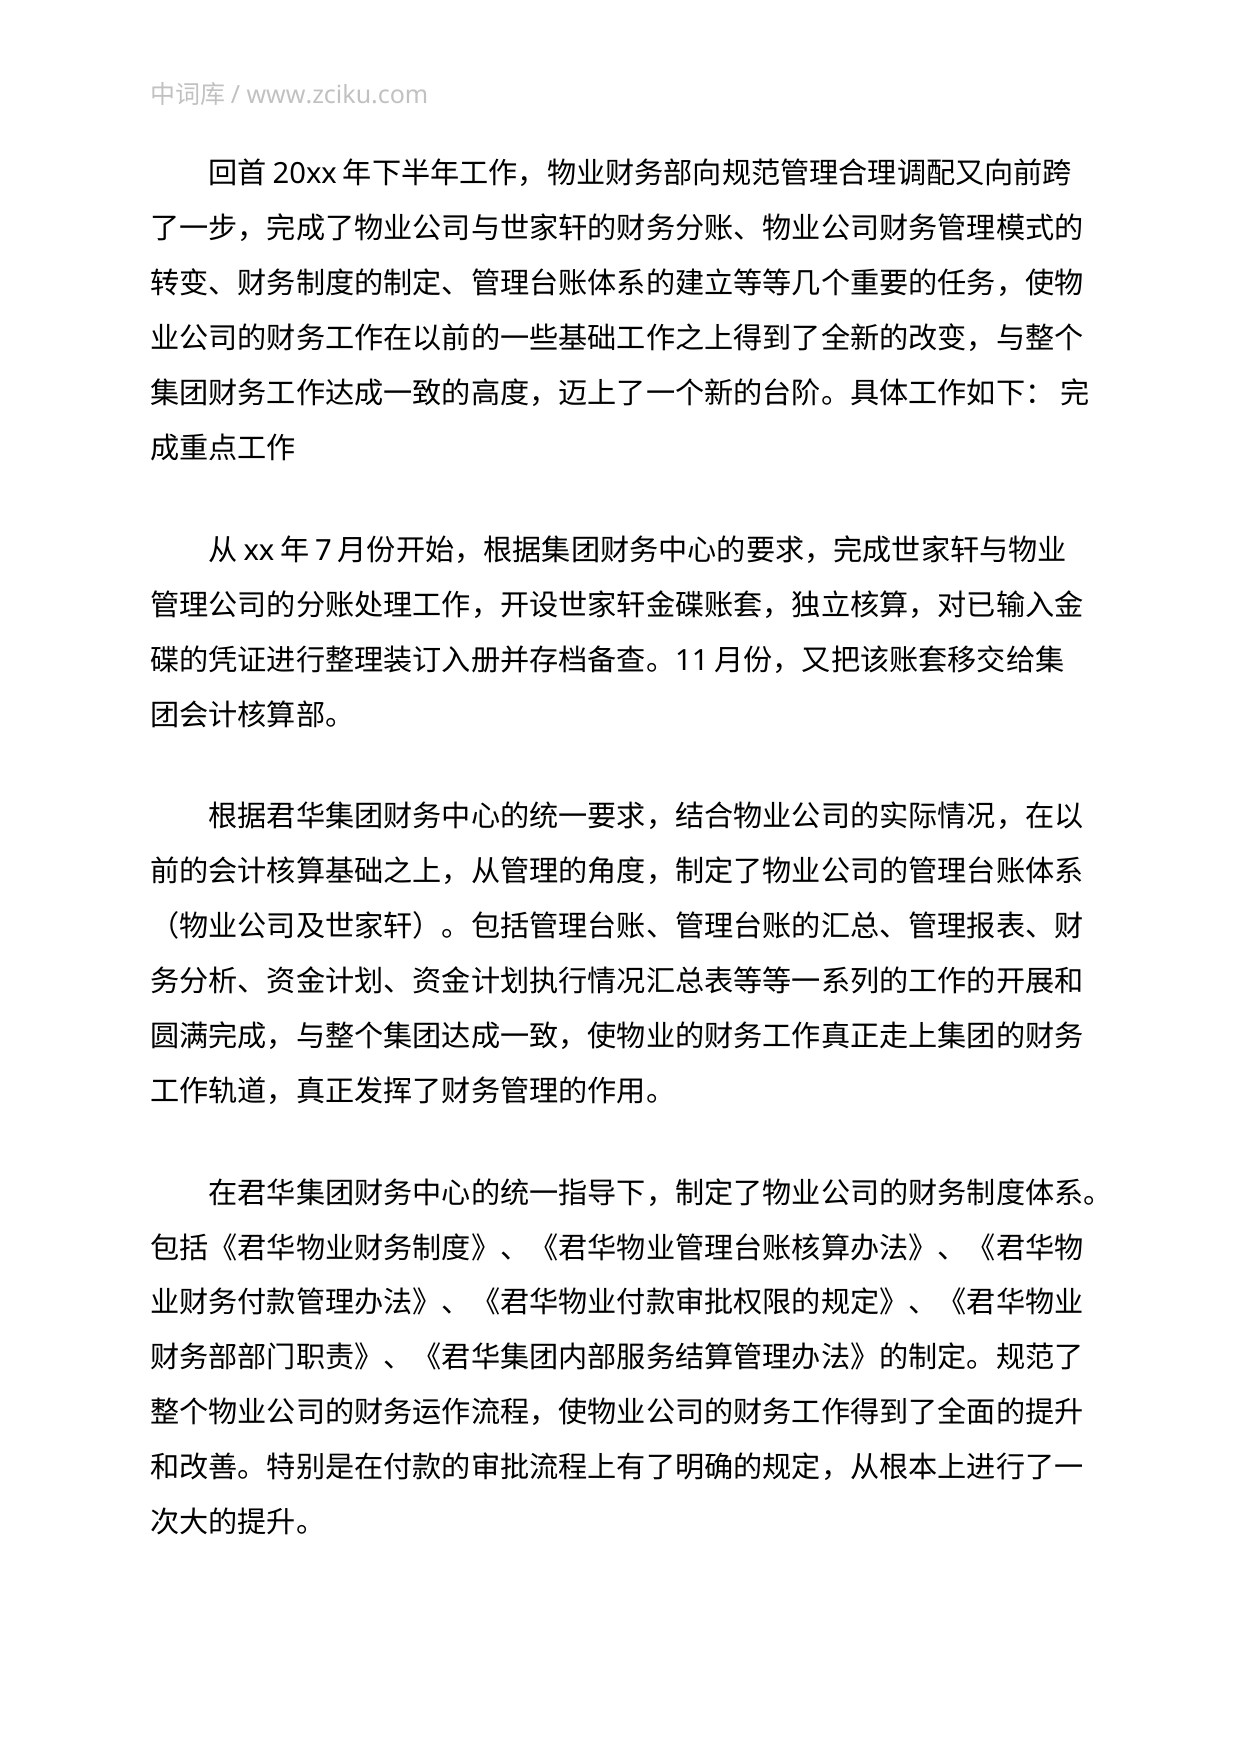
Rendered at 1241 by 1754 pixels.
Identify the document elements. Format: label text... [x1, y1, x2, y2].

text 根据君华集团财务中心的统一要求，结合物业公司的实际情况，在以前的会计核算基础之上，从管理的角度，制定了物业公司的管理台账体系（物业公司及世家轩）。包括管理台账、管理台账的汇总、管理报表、财务分析、资金计划、资金计划执行情况汇总表等等一系列的工作的开展和圆满完成，与整个集团达成一致，使物业的财务工作真正走上集团的财务工作轨道，真正发挥了财务管理的作用。 [150, 793, 1090, 1110]
text 在君华集团财务中心的统一指导下，制定了物业公司的财务制度体系。包括《君华物业财务制度》、《君华物业管理台账核算办法》、《君华物业财务付款管理办法》、《君华物业付款审批权限的规定》、《君华物业财务部部门职责》、《君华集团内部服务结算管理办法》的制定。规范了整个物业公司的财务运作流程，使物业公司的财务工作得到了全面的提升和改善。特别是在付款的审批流程上有了明确的规定，从根本上进行了一次大的提升。 [150, 1169, 1090, 1541]
text 回首20xx年下半年工作，物业财务部向规范管理合理调配又向前跨了一步，完成了物业公司与世家轩的财务分账、物业公司财务管理模式的转变、财务制度的制定、管理台账体系的建立等等几个重要的任务，使物业公司的财务工作在以前的一些基础工作之上得到了全新的改变，与整个集团财务工作达成一致的高度，迈上了一个新的台阶。具体工作如下： 完成重点工作 [150, 150, 1090, 467]
text 从xx年7月份开始，根据集团财务中心的要求，完成世家轩与物业管理公司的分账处理工作，开设世家轩金碟账套，独立核算，对已输入金碟的凭证进行整理装订入册并存档备查。11月份，又把该账套移交给集团会计核算部。 [150, 526, 1090, 733]
